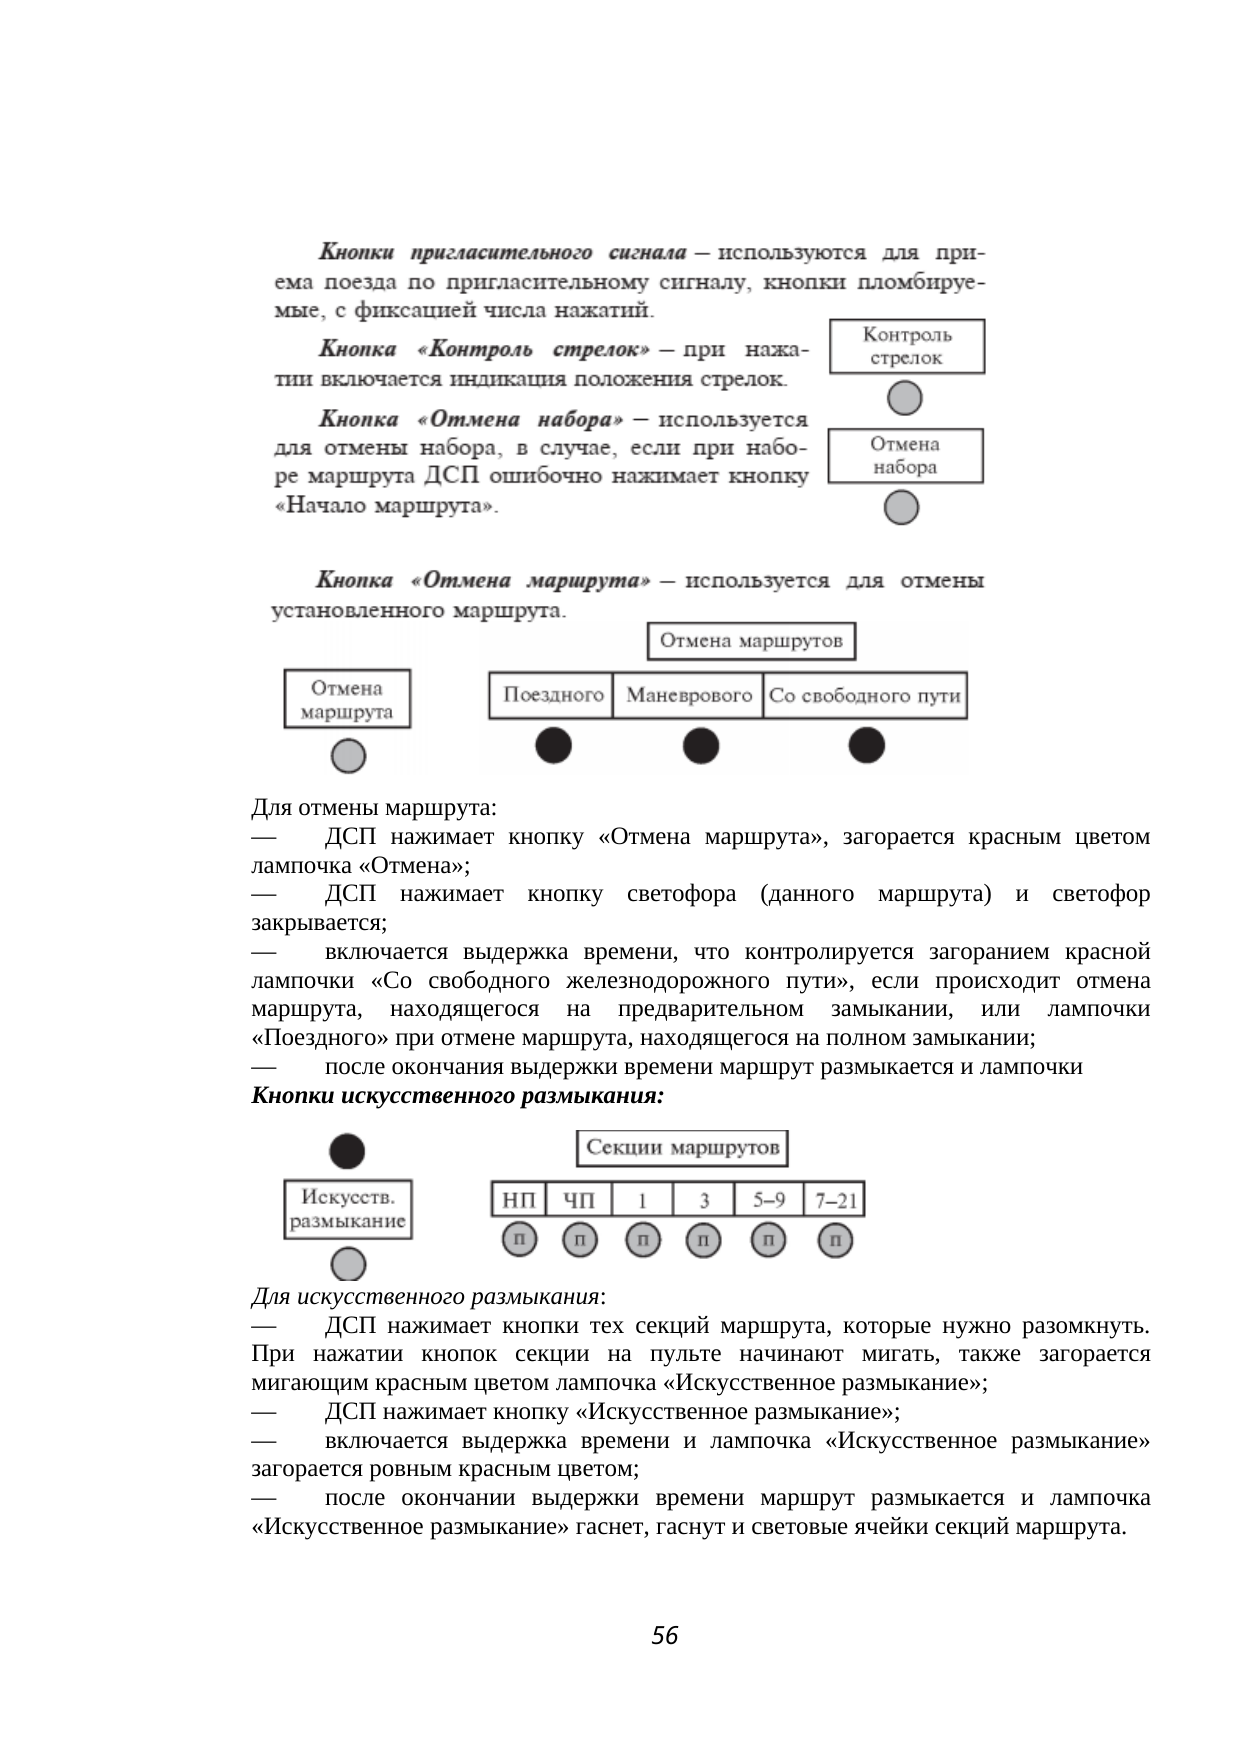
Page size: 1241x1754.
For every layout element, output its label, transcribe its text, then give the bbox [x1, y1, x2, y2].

text — включается выдержка времени и лампочка «Искусственное размыкание» загорается ровным красным цветом; [251, 1425, 1152, 1482]
text — включается выдержка времени, что контролируется загоранием красной лампочки «Со свободного железнодорожного пути», если происходит отмена маршрута, находящегося на предварительном замыкании, или лампочки «Поездного» при отмене маршрута, находящегося на полном замыкании; [251, 936, 1152, 1051]
picture [254, 1130, 872, 1281]
text Для отмены маршрута: [251, 792, 1152, 821]
text — после окончания выдержки времени маршрут размыкается и лампочки [251, 1051, 1152, 1080]
text Для искусственного размыкания: [177, 1281, 1152, 1310]
text Кнопки искусственного размыкания: [251, 1080, 1152, 1108]
text — ДСП нажимает кнопку «Отмена маршрута», загорается красным цветом лампочка «Отмена»; [251, 821, 1152, 878]
text — ДСП нажимает кнопку «Искусственное размыкание»; [251, 1396, 1152, 1425]
text — ДСП нажимает кнопки тех секций маршрута, которые нужно разомкнуть. При нажатии кнопок секции на пульте начинают мигать, также загорается мигающим красным цветом лампочка «Искусственное размыкание»; [251, 1310, 1152, 1396]
picture [251, 233, 1014, 530]
text — ДСП нажимает кнопку светофора (данного маршрута) и светофор закрывается; [251, 878, 1152, 936]
picture [251, 558, 1008, 793]
text — после окончании выдержки времени маршрут размыкается и лампочка «Искусственное размыкание» гаснет, гаснут и световые ячейки секций маршрута. [251, 1482, 1152, 1540]
